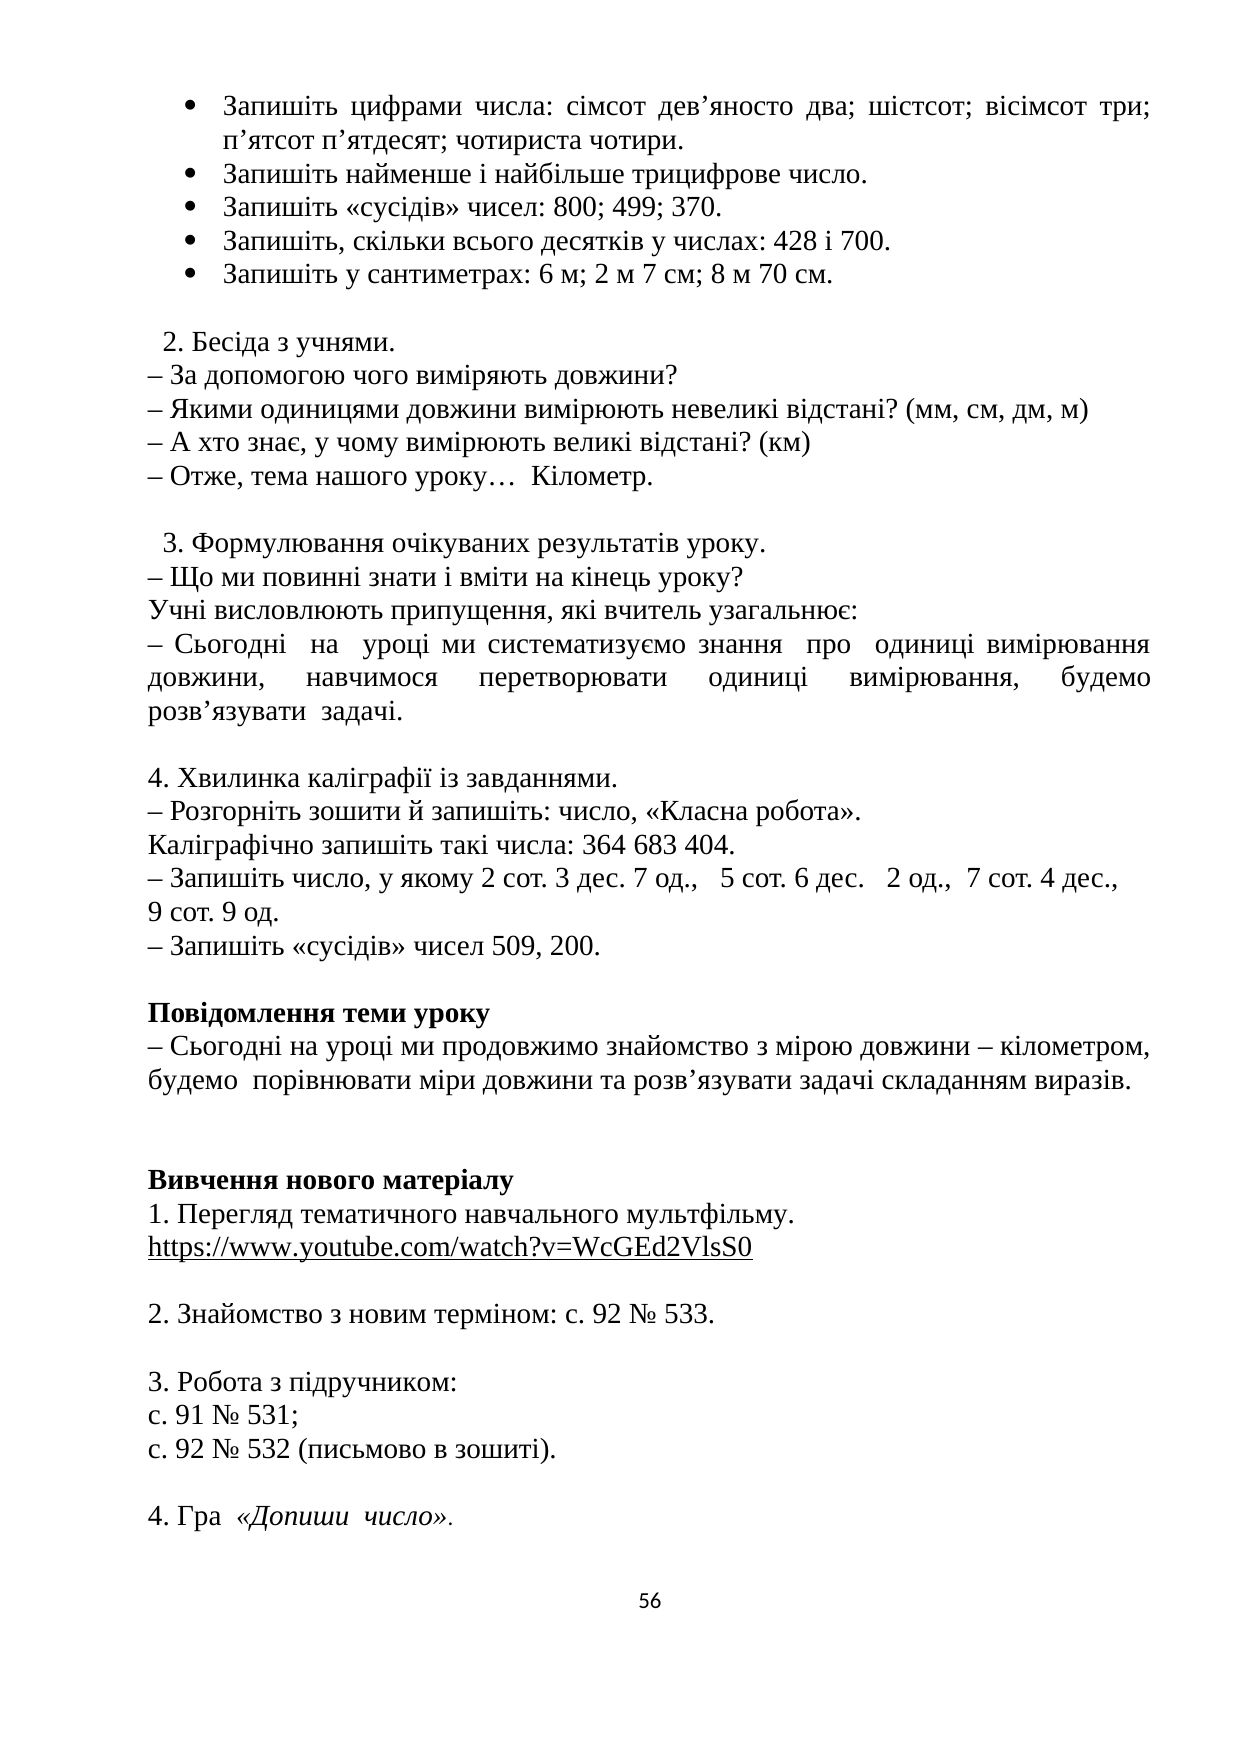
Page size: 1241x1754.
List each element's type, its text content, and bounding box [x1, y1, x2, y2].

text – Сьогодні на уроці ми продовжимо знайомство з мірою довжини – кілометром, будемо порівнювати міри довжини та розв’язувати задачі складанням виразів. [148, 1028, 1152, 1095]
text – Отже, тема нашого уроку… Кілометр. [148, 458, 1152, 492]
text 4. Гра «Допиши число». [148, 1498, 1152, 1531]
text с. 91 № 531; [148, 1397, 1152, 1431]
list Запишіть найменше і найбільше трицифрове число. [185, 156, 1152, 189]
list Запишіть цифрами числа: сімсот дев’яносто два; шістсот; вісімсот три; п’ятсот п’ятдесят; чотириста чотири. [185, 88, 1152, 156]
text – Розгорніть зошити й запишіть: число, «Класна робота». [148, 793, 1152, 827]
list Запишіть, скільки всього десятків у числах: 428 і 700. [185, 223, 1152, 257]
text Повідомлення теми уроку [148, 995, 1152, 1028]
text – За допомогою чого виміряють довжини? [148, 357, 1152, 391]
text 2. Знайомство з новим терміном: с. 92 № 533. [148, 1297, 1152, 1330]
text – Що ми повинні знати і вміти на кінець уроку? [148, 559, 1152, 592]
text – Якими одиницями довжини вимірюють невеликі відстані? (мм, см, дм, м) [148, 391, 1152, 424]
text 2. Бесіда з учнями. [148, 324, 1152, 357]
text 4. Хвилинка каліграфії із завданнями. [148, 760, 1152, 793]
text Вивчення нового матеріалу [148, 1162, 1152, 1196]
text 9 сот. 9 од. [148, 894, 1152, 928]
text 3. Формулювання очікуваних результатів уроку. [148, 525, 1152, 559]
text – Запишіть «сусідів» чисел 509, 200. [148, 928, 1152, 961]
text – Сьогодні на уроці ми систематизуємо знання про одиниці вимірювання довжини, навчимося перетворювати одиниці вимірювання, будемо розв’язувати задачі. [148, 626, 1152, 726]
list Запишіть «сусідів» чисел: 800; 499; 370. [185, 189, 1152, 223]
text 1. Перегляд тематичного навчального мультфільму. [148, 1196, 1152, 1229]
text с. 92 № 532 (письмово в зошиті). [148, 1431, 1152, 1464]
list Запишіть у сантиметрах: 6 м; 2 м 7 см; 8 м 70 см. [185, 257, 1152, 290]
text Учні висловлюють припущення, які вчитель узагальнює: [148, 592, 1152, 626]
text – Запишіть число, у якому 2 сот. 3 дес. 7 од., 5 сот. 6 дес. 2 од., 7 сот. 4 дес., [148, 861, 1152, 894]
text – А хто знає, у чому вимірюють великі відстані? (км) [148, 424, 1152, 458]
text 3. Робота з підручником: [148, 1364, 1152, 1397]
text https://www.youtube.com/watch?v=WcGEd2VlsS0 [148, 1229, 1152, 1263]
text Каліграфічно запишіть такі числа: 364 683 404. [148, 827, 1152, 861]
